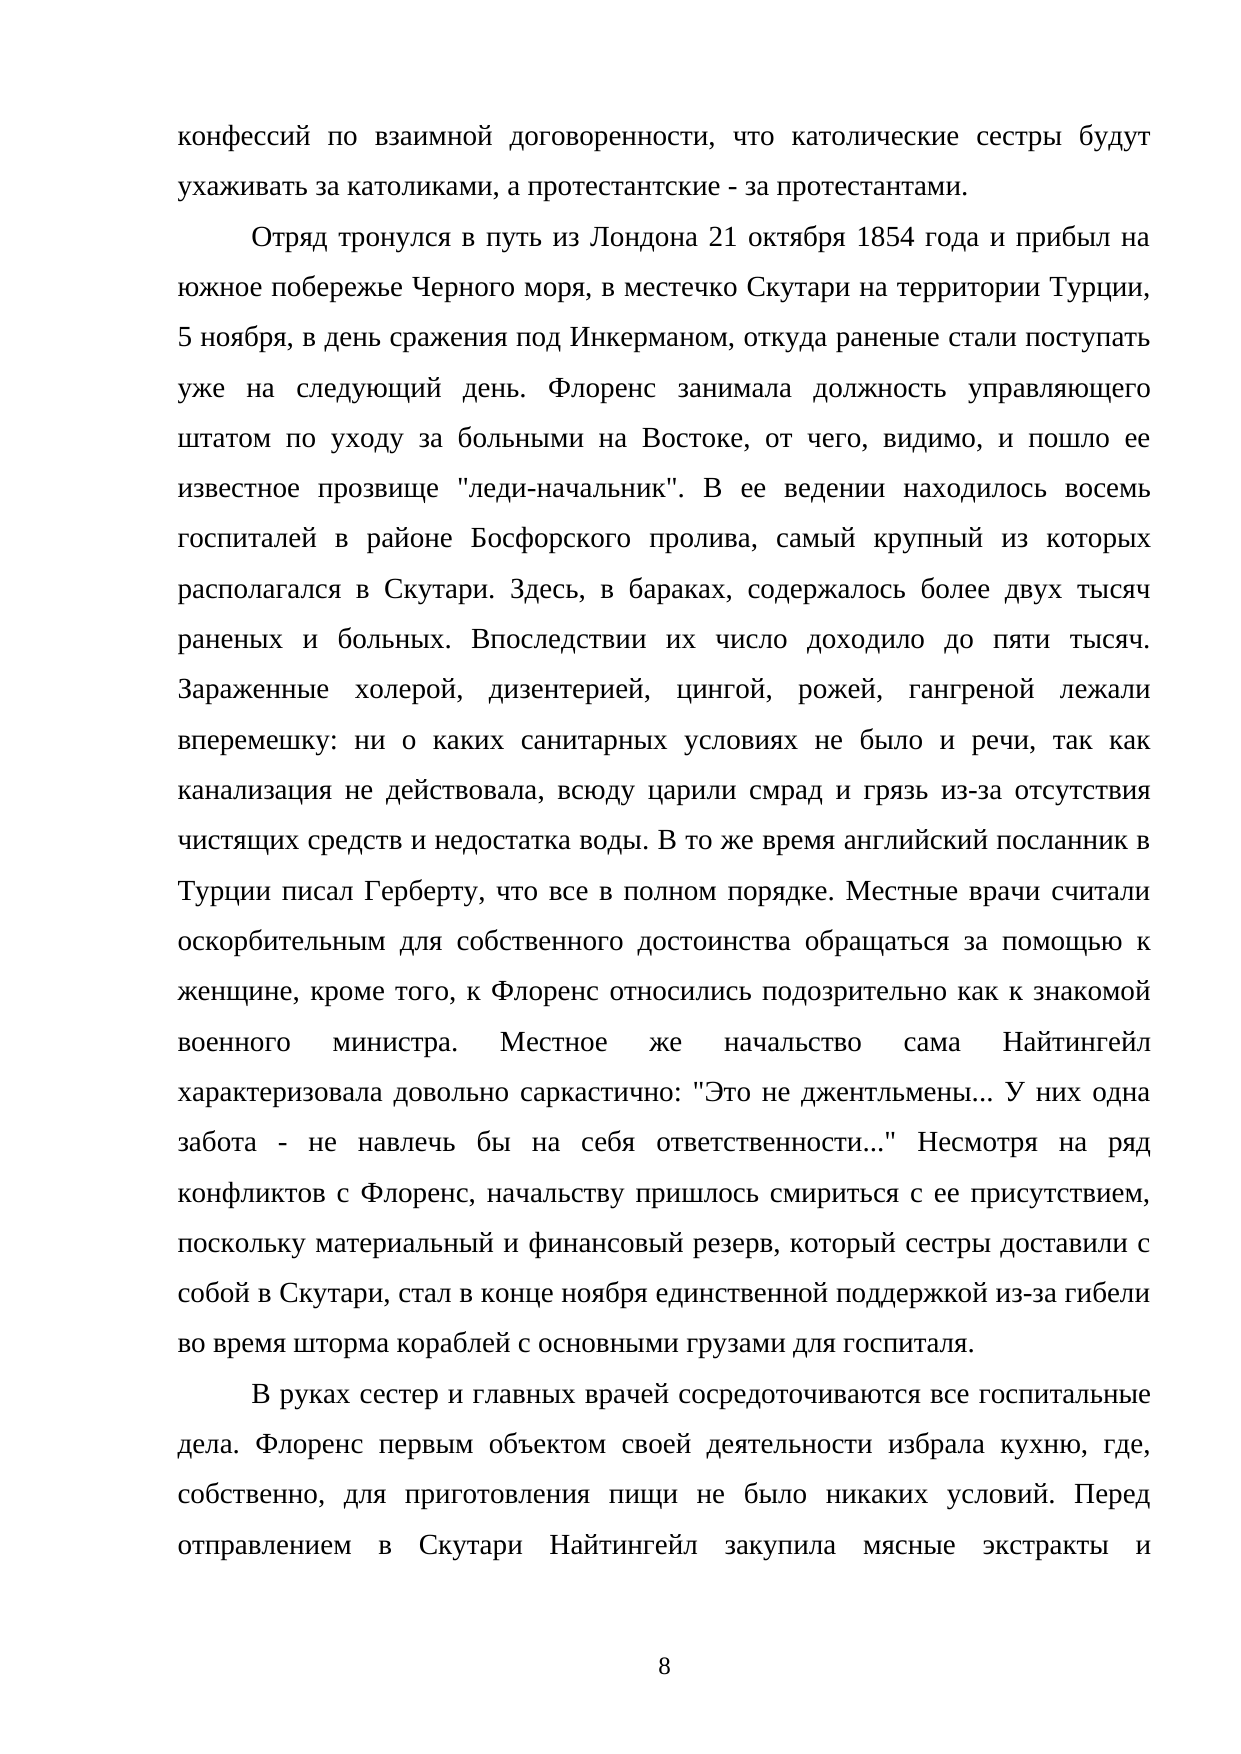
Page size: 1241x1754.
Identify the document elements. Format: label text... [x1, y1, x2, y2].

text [177, 118, 1152, 202]
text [177, 1376, 1152, 1560]
text Отряд тронулся в путь из Лондона 21 октября 1854 года и прибыл на южное побережье Черного моря, в местечко Скутари на территории Турции, 5 ноября, в день сражения под Инкерманом, откуда раненые стали поступать уже на следующий день. Флоренс занимала должность управляющего штатом по уходу за больными на Востоке, от чего, видимо, и пошло ее известное прозвище "леди-начальник". В ее ведении находилось восемь госпиталей в районе Босфорского пролива, самый крупный из которых располагался в Скутари. Здесь, в бараках, содержалось более двух тысяч раненых и больных. Впоследствии их число доходило до пяти тысяч. Зараженные холерой, дизентерией, цингой, рожей, гангреной лежали вперемешку: ни о каких санитарных условиях не было и речи, так как канализация не действовала, всюду царили смрад и грязь из-за отсутствия чистящих средств и недостатка воды. В то же время английский посланник в Турции писал Герберту, что все в полном порядке. Местные врачи считали оскорбительным для собственного достоинства обращаться за помощью к женщине, кроме того, к Флоренс относились подозрительно как к знакомой военного министра. Местное же начальство сама Найтингейл характеризовала довольно саркастично: "Это не джентльмены... У них одна забота - не навлечь бы на себя ответственности..." Несмотря на ряд конфликтов с Флоренс, начальству пришлось смириться с ее присутствием, поскольку материальный и финансовый резерв, который сестры доставили с собой в Скутари, стал в конце ноября единственной поддержкой из-за гибели во время шторма кораблей с основными грузами для госпиталя. [177, 219, 1152, 1359]
